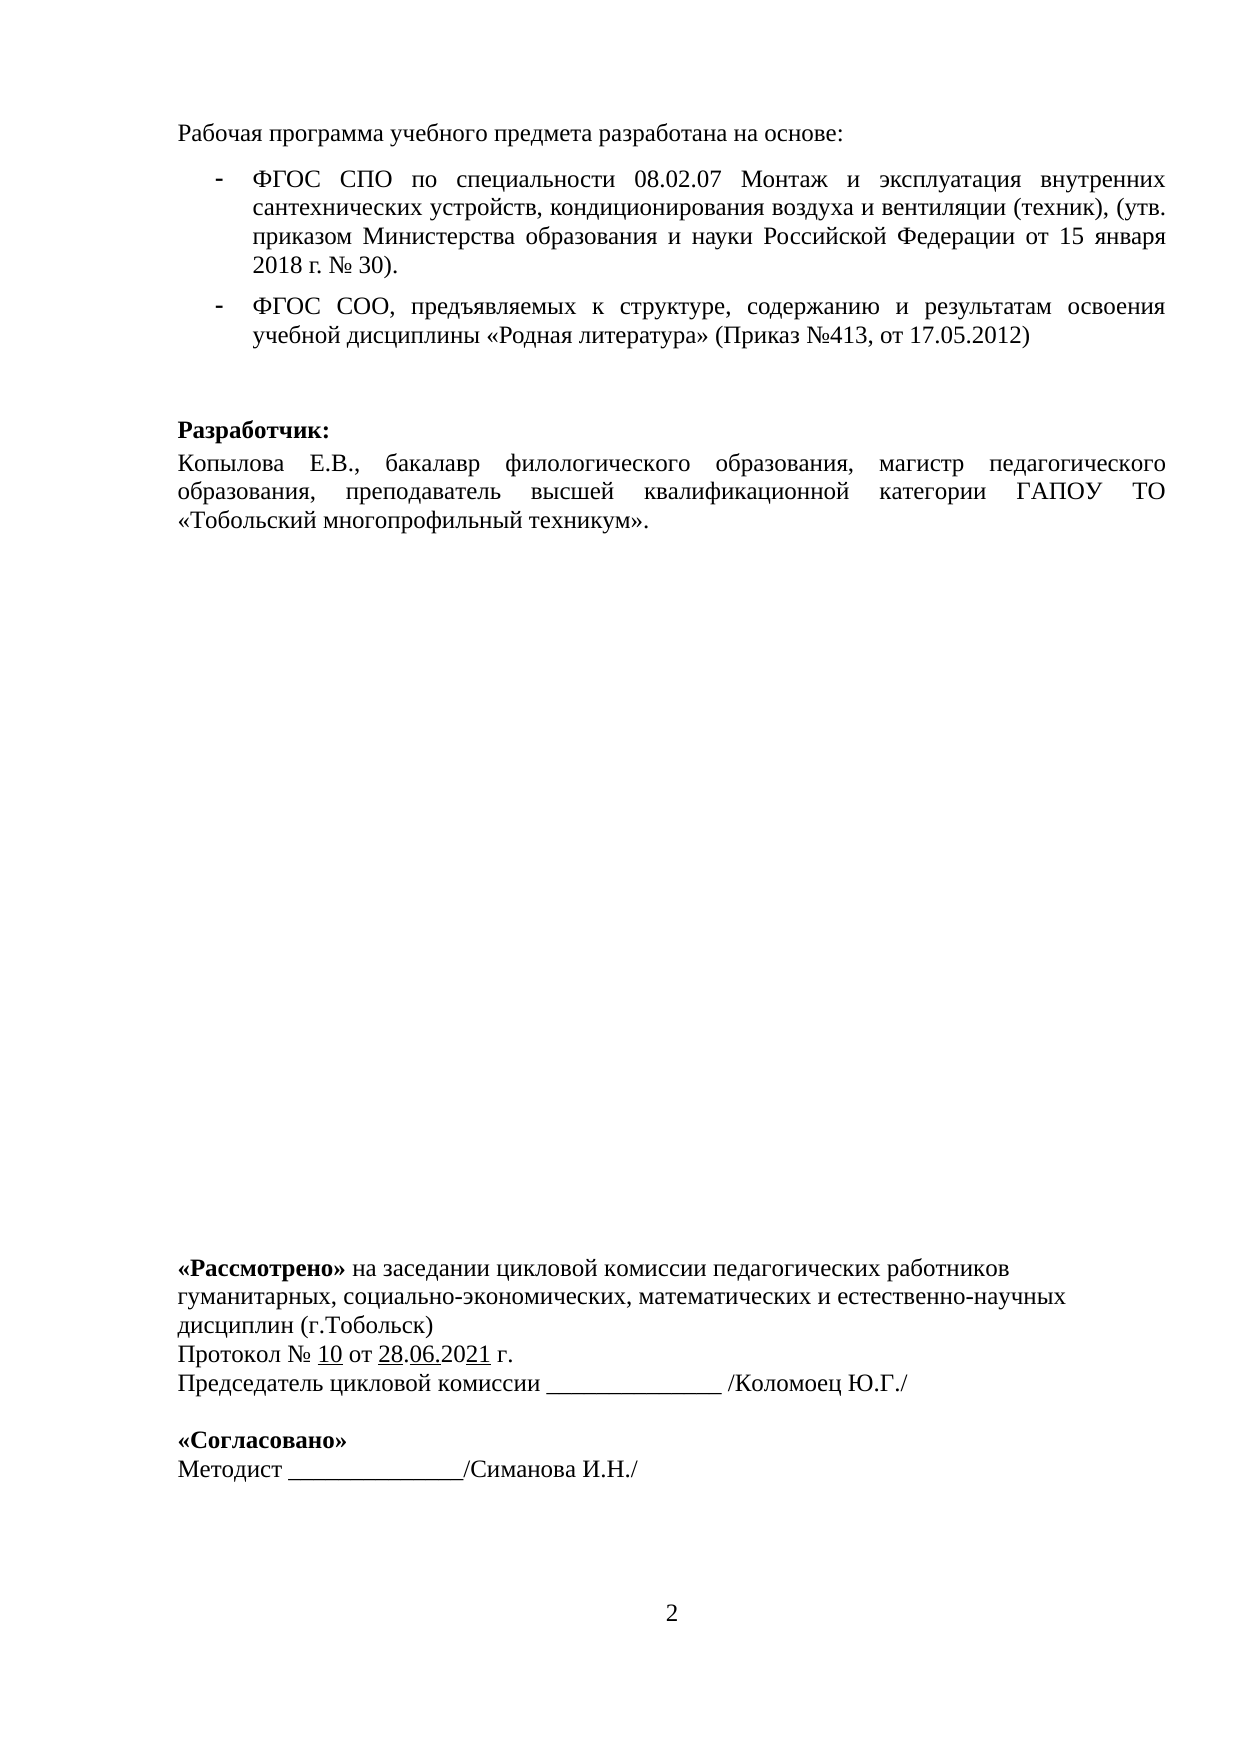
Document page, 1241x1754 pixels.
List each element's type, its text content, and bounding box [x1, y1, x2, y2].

text Разработчик: [177, 415, 1167, 443]
text «Согласовано» [177, 1425, 1167, 1454]
text Копылова Е.В., бакалавр филологического образования, магистр педагогического образования, преподаватель высшей квалификационной категории ГАПОУ ТО «Тобольский многопрофильный техникум». [177, 448, 1167, 534]
text Председатель цикловой комиссии ______________ /Коломоец Ю.Г./ [177, 1368, 1167, 1396]
text Методист ______________/Симанова И.Н./ [177, 1454, 1167, 1483]
text «Рассмотрено» на заседании цикловой комиссии педагогических работников гуманитарных, социально-экономических, математических и естественно-научных дисциплин (г.Тобольск) Протокол № 10 от 28.06.2021 г. [177, 1253, 1167, 1368]
text Рабочая программа учебного предмета разработана на основе: [177, 118, 1167, 147]
list ФГОС СОО, предъявляемых к структуре, содержанию и результатам освоения учебной дисциплины «Родная литература» (Приказ №413, от 17.05.2012) [215, 291, 1167, 349]
list ФГОС СПО по специальности 08.02.07 Монтаж и эксплуатация внутренних сантехнических устройств, кондиционирования воздуха и вентиляции (техник), (утв. приказом Министерства образования и науки Российской Федерации от 15 января 2018 г. № 30). [215, 164, 1167, 279]
